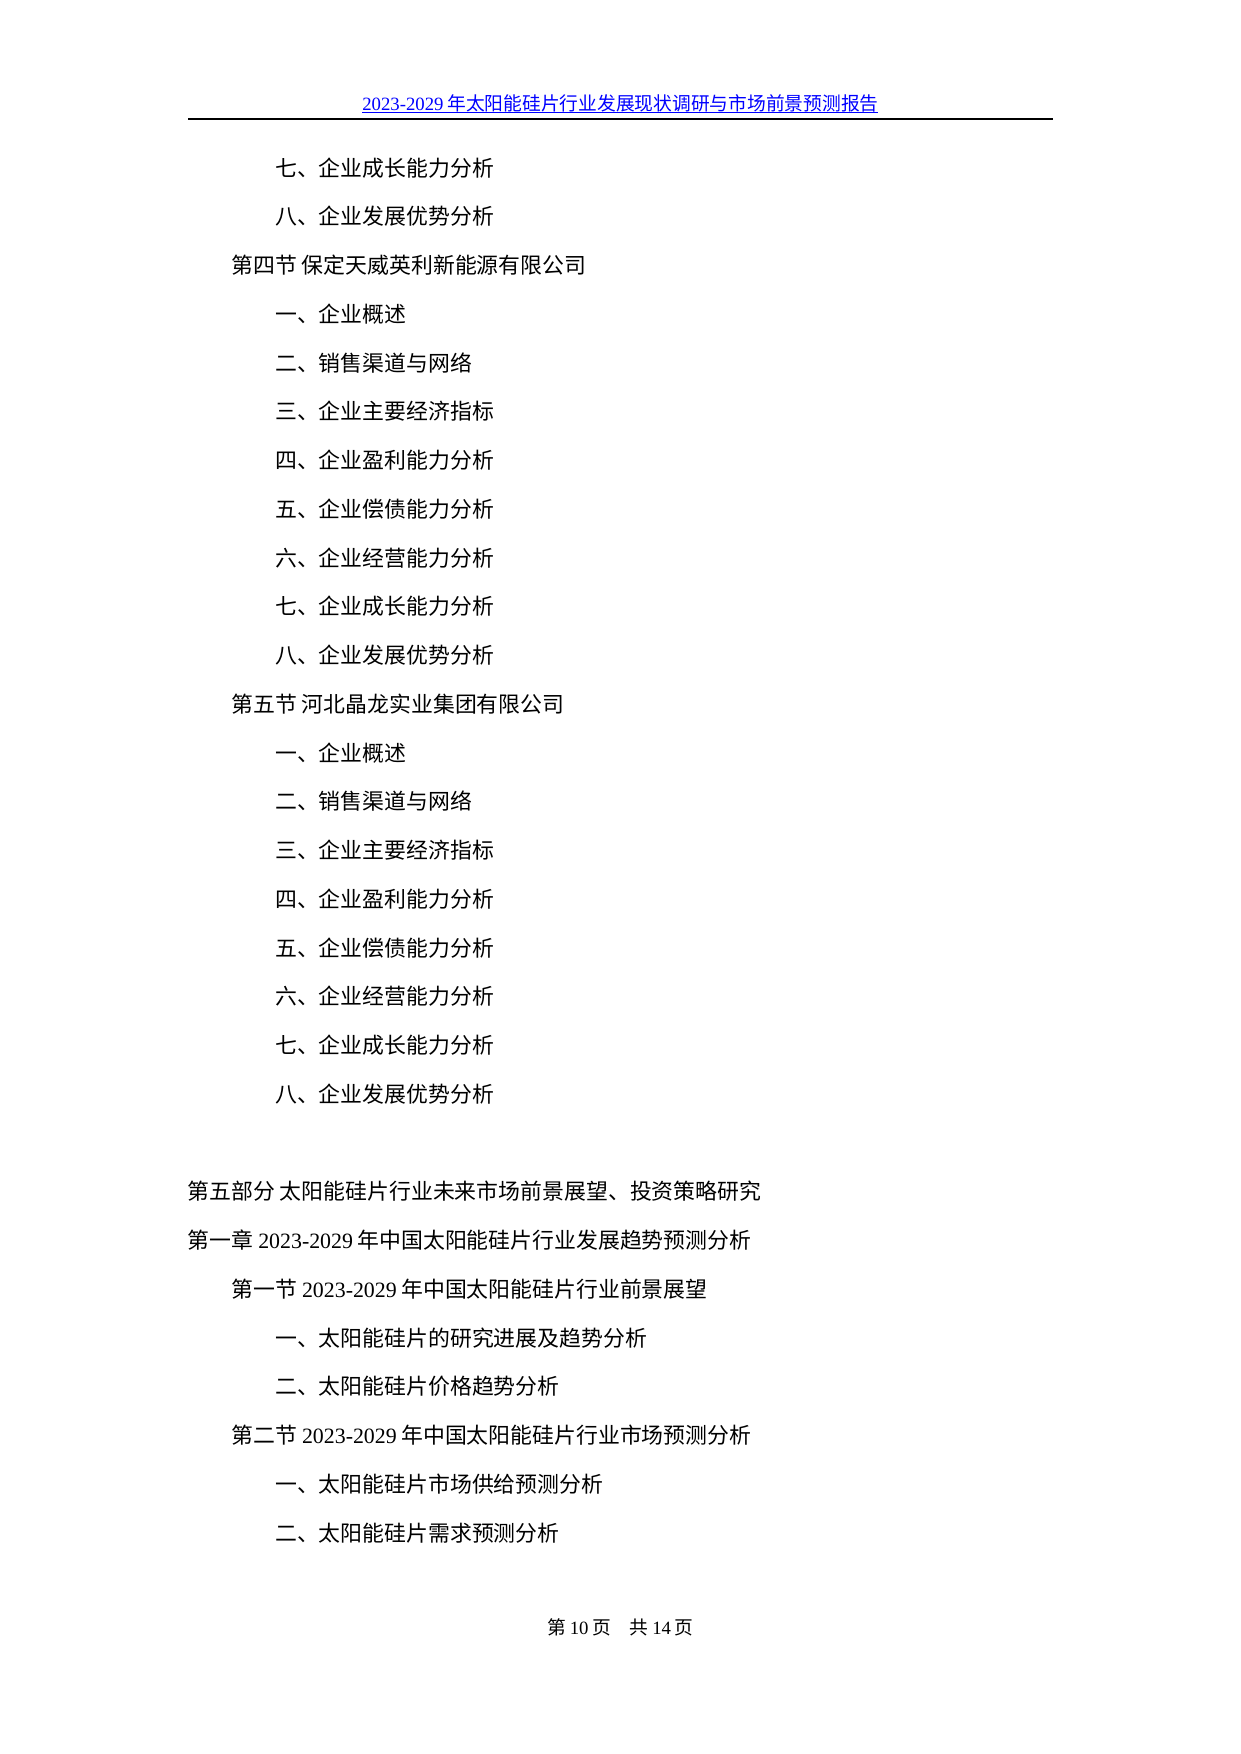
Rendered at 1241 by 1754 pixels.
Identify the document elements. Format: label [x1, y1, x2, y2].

text [187, 150, 1053, 1548]
